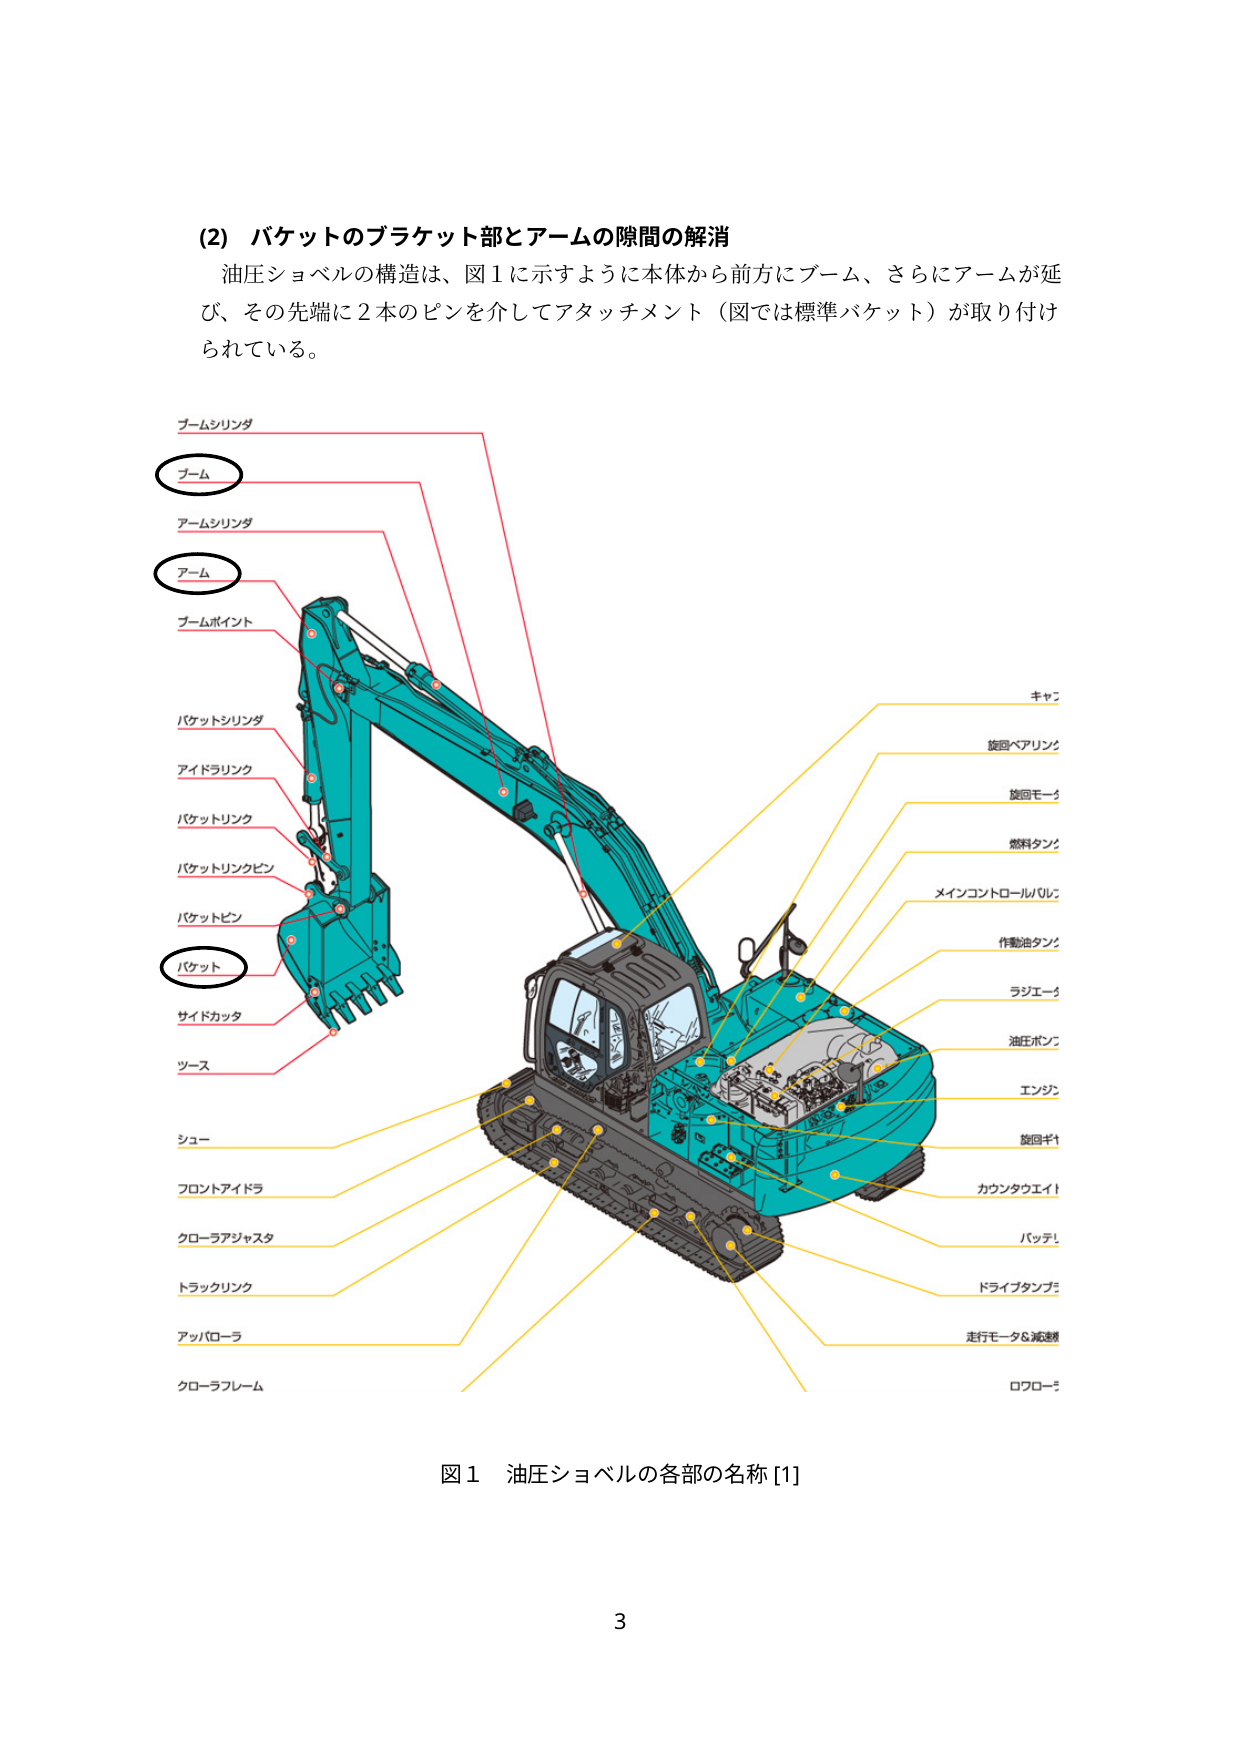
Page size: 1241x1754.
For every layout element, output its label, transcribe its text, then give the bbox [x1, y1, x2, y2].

text 図１ 油圧ショベルの各部の名称 [1] [177, 1454, 1063, 1492]
picture [177, 556, 237, 591]
picture [177, 413, 1058, 1391]
picture [177, 458, 239, 492]
text 油圧ショベルの構造は、図１に示すように本体から前方にブーム、さらにアームが延び、その先端に２本のピンを介してアタッチメント（図では標準バケット）が取り付けられている。 [199, 254, 1063, 367]
text (2) バケットのブラケット部とアームの隙間の解消 [199, 217, 1063, 254]
picture [177, 950, 244, 985]
